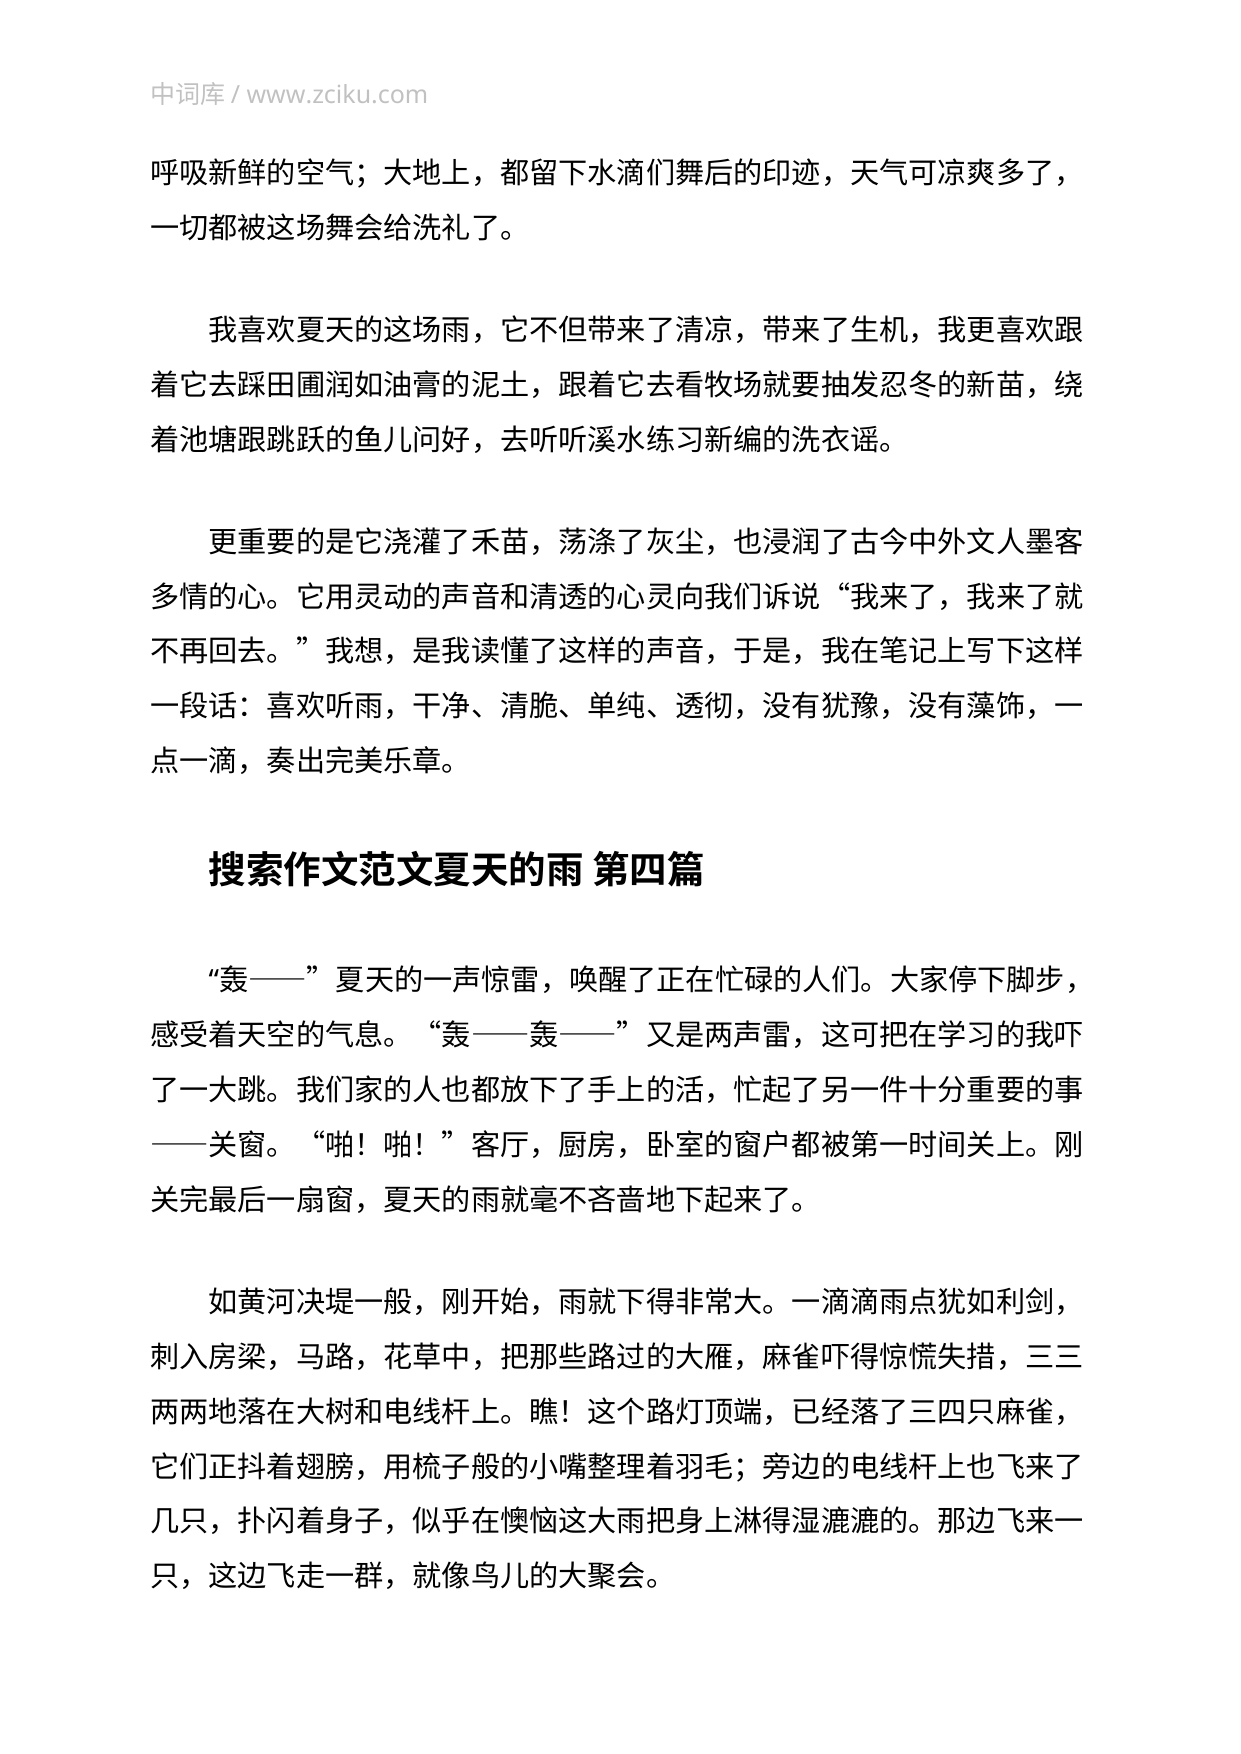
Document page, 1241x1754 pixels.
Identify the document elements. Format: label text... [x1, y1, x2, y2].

text 更重要的是它浇灌了禾苗，荡涤了灰尘，也浸润了古今中外文人墨客多情的心。它用灵动的声音和清透的心灵向我们诉说“我来了，我来了就不再回去。”我想，是我读懂了这样的声音，于是，我在笔记上写下这样一段话：喜欢听雨，干净、清脆、单纯、透彻，没有犹豫，没有藻饰，一点一滴，奏出完美乐章。 [150, 518, 1090, 780]
text 我喜欢夏天的这场雨，它不但带来了清凉，带来了生机，我更喜欢跟着它去踩田圃润如油膏的泥土，跟着它去看牧场就要抽发忍冬的新苗，绕着池塘跟跳跃的鱼儿问好，去听听溪水练习新编的洗衣谣。 [150, 307, 1090, 459]
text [150, 150, 1090, 247]
text 搜索作文范文夏天的雨 第四篇 [150, 839, 1090, 894]
text “轰——”夏天的一声惊雷，唤醒了正在忙碌的人们。大家停下脚步，感受着天空的气息。“轰——轰——”又是两声雷，这可把在学习的我吓了一大跳。我们家的人也都放下了手上的活，忙起了另一件十分重要的事——关窗。“啪！啪！”客厅，厨房，卧室的窗户都被第一时间关上。刚关完最后一扇窗，夏天的雨就毫不吝啬地下起来了。 [150, 957, 1090, 1219]
text 如黄河决堤一般，刚开始，雨就下得非常大。一滴滴雨点犹如利剑，刺入房梁，马路，花草中，把那些路过的大雁，麻雀吓得惊慌失措，三三两两地落在大树和电线杆上。瞧！这个路灯顶端，已经落了三四只麻雀，它们正抖着翅膀，用梳子般的小嘴整理着羽毛；旁边的电线杆上也飞来了几只，扑闪着身子，似乎在懊恼这大雨把身上淋得湿漉漉的。那边飞来一只，这边飞走一群，就像鸟儿的大聚会。 [150, 1278, 1090, 1595]
